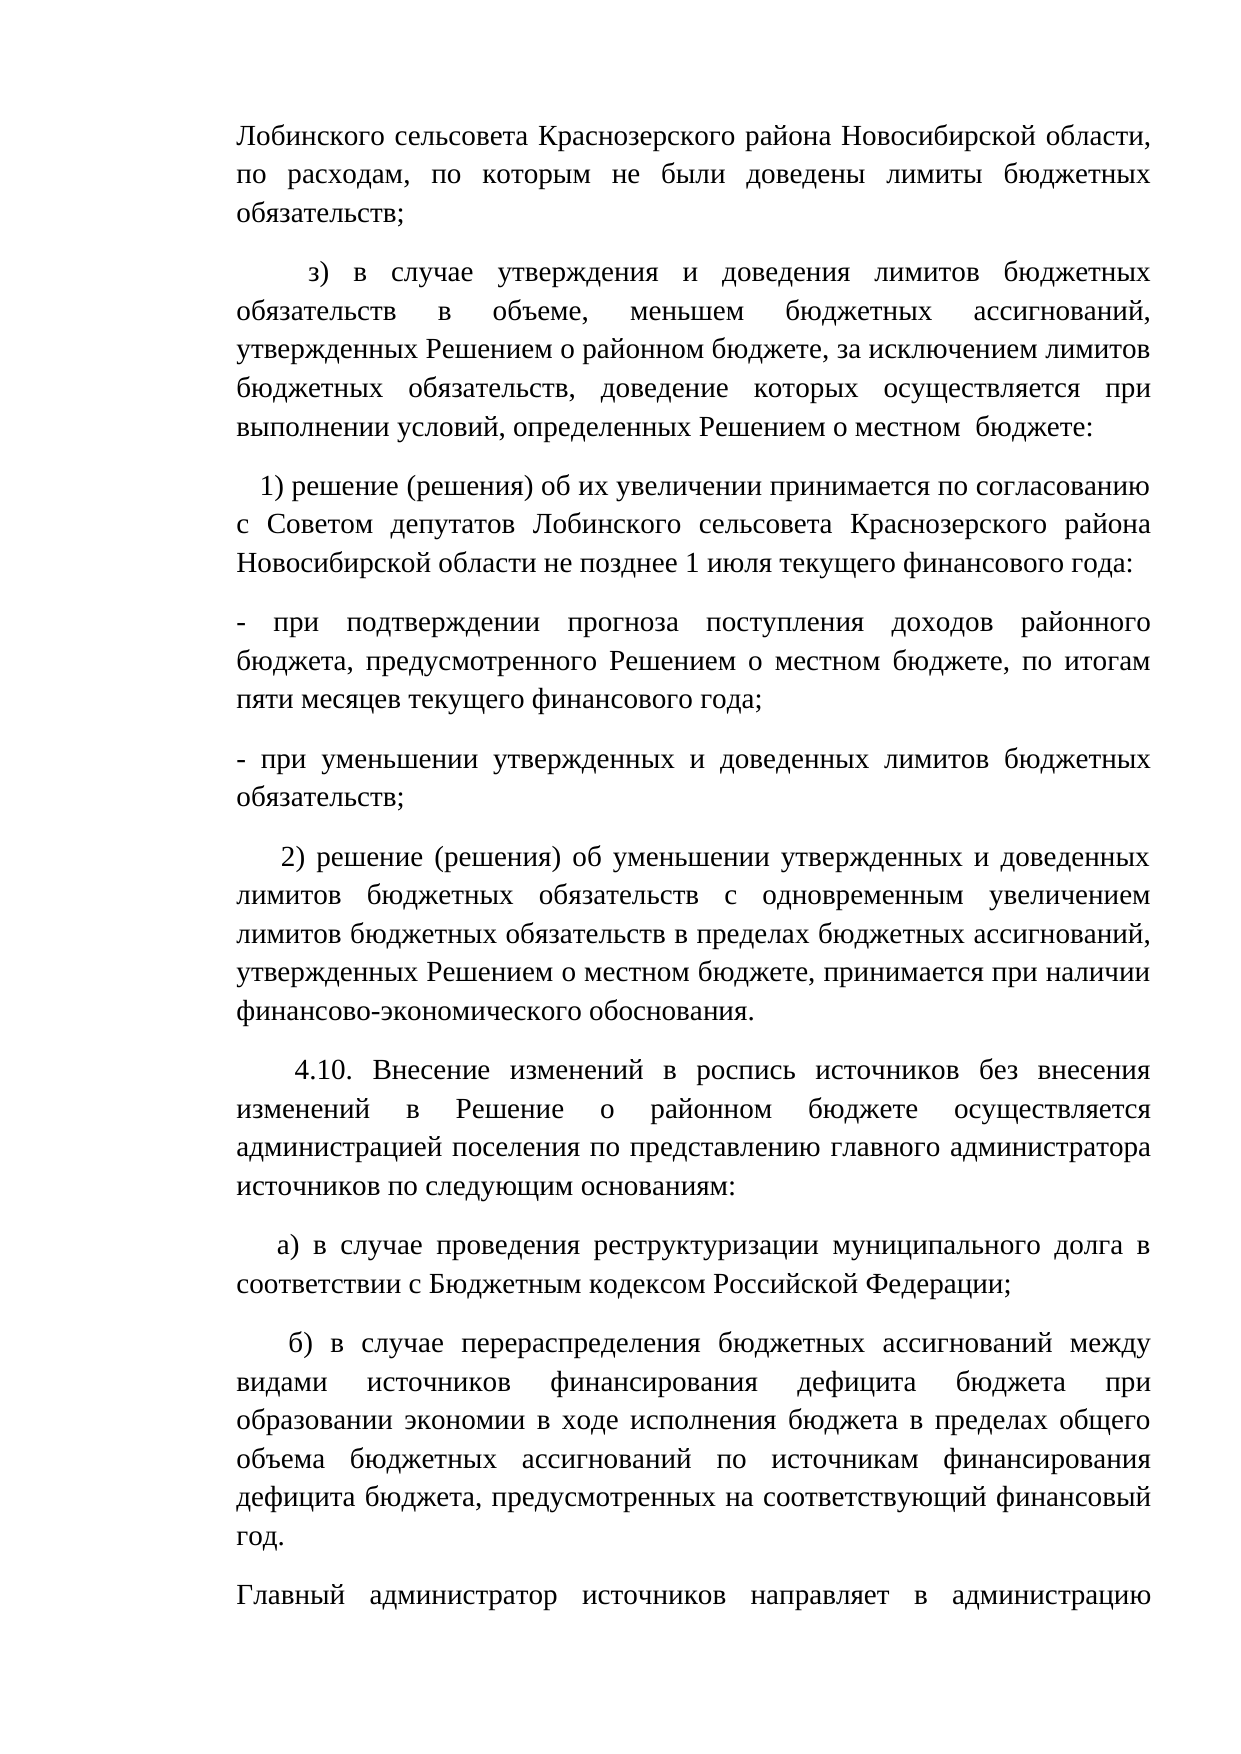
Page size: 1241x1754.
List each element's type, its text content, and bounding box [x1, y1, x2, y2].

text - при подтверждении прогноза поступления доходов районного бюджета, предусмотренного Решением о местном бюджете, по итогам пяти месяцев текущего финансового года; [236, 604, 1152, 715]
text б) в случае перераспределения бюджетных ассигнований между видами источников финансирования дефицита бюджета при образовании экономии в ходе исполнения бюджета в пределах общего объема бюджетных ассигнований по источникам финансирования дефицита бюджета, предусмотренных на соответствующий финансовый год. [236, 1325, 1152, 1552]
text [236, 118, 1152, 229]
text - при уменьшении утвержденных и доведенных лимитов бюджетных обязательств; [236, 741, 1152, 813]
text 2) решение (решения) об уменьшении утвержденных и доведенных лимитов бюджетных обязательств с одновременным увеличением лимитов бюджетных обязательств в пределах бюджетных ассигнований, утвержденных Решением о местном бюджете, принимается при наличии финансово-экономического обоснования. [236, 839, 1152, 1027]
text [236, 1577, 1152, 1611]
text 1) решение (решения) об их увеличении принимается по согласованию с Советом депутатов Лобинского сельсовета Краснозерского района Новосибирской области не позднее 1 июля текущего финансового года: [236, 468, 1152, 579]
text 4.10. Внесение изменений в роспись источников без внесения изменений в Решение о районном бюджете осуществляется администрацией поселения по представлению главного администратора источников по следующим основаниям: [236, 1052, 1152, 1202]
text а) в случае проведения реструктуризации муниципального долга в соответствии с Бюджетным кодексом Российской Федерации; [236, 1227, 1152, 1299]
text з) в случае утверждения и доведения лимитов бюджетных обязательств в объеме, меньшем бюджетных ассигнований, утвержденных Решением о районном бюджете, за исключением лимитов бюджетных обязательств, доведение которых осуществляется при выполнении условий, определенных Решением о местном бюджете: [236, 254, 1152, 442]
